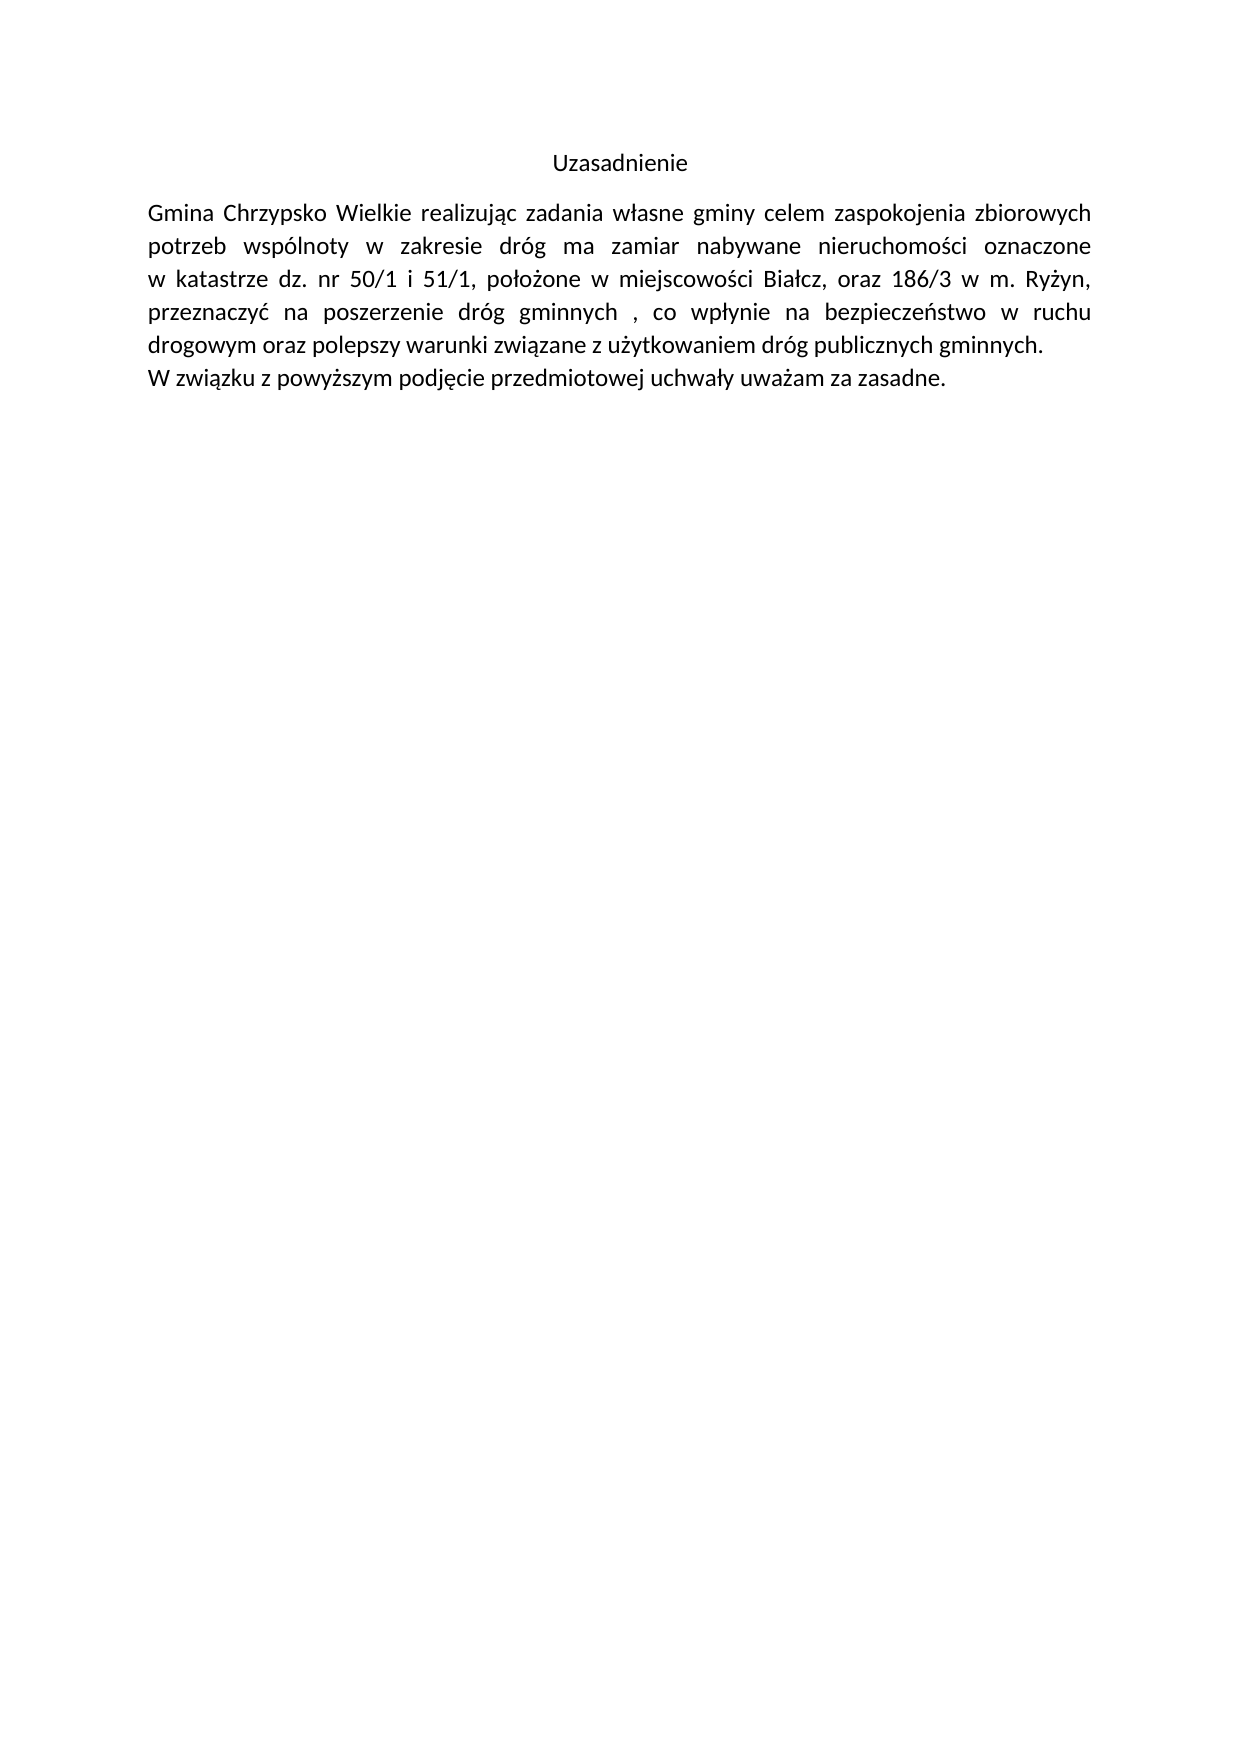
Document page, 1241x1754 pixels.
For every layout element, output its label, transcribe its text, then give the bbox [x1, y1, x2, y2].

text W związku z powyższym podjęcie przedmiotowej uchwały uważam za zasadne. [148, 362, 1093, 392]
text Gmina Chrzypsko Wielkie realizując zadania własne gminy celem zaspokojenia zbiorowych potrzeb wspólnoty w zakresie dróg ma zamiar nabywane nieruchomości oznaczone w katastrze dz. nr 50/1 i 51/1, położone w miejscowości Białcz, oraz 186/3 w m. Ryżyn, przeznaczyć na poszerzenie dróg gminnych , co wpłynie na bezpieczeństwo w ruchu drogowym oraz polepszy warunki związane z użytkowaniem dróg publicznych gminnych. [148, 197, 1093, 359]
text Uzasadnienie [148, 148, 1093, 178]
